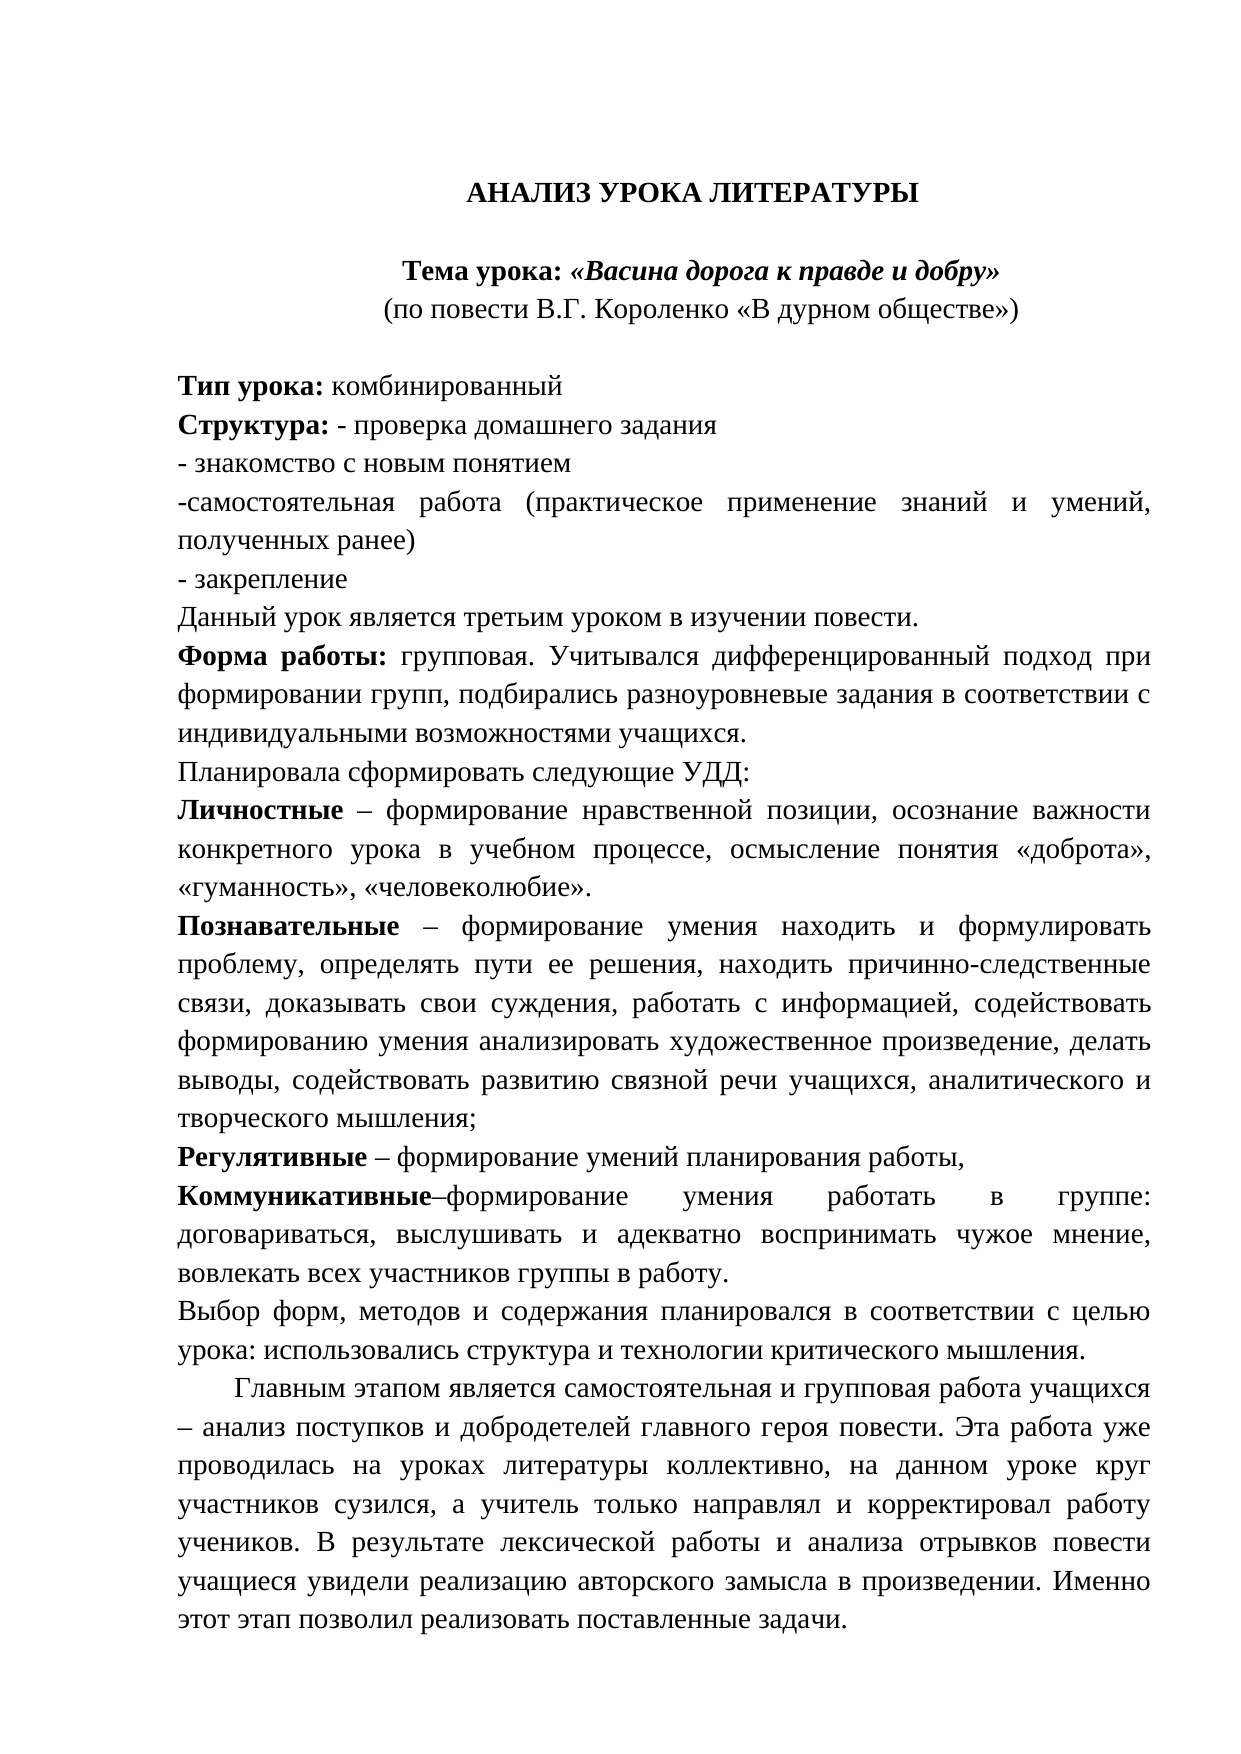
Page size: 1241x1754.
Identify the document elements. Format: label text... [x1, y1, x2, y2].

text Главным этапом является самостоятельная и групповая работа учащихся – анализ поступков и добродетелей главного героя повести. Эта работа уже проводилась на уроках литературы коллективно, на данном уроке круг участников сузился, а учитель только направлял и корректировал работу учеников. В результате лексической работы и анализа отрывков повести учащиеся увидели реализацию авторского замысла в произведении. Именно этот этап позволил реализовать поставленные задачи. [177, 1370, 1152, 1635]
text Тема урока: «Васина дорога к правде и добру» [177, 253, 1152, 286]
text (по повести В.Г. Короленко «В дурном обществе») [177, 291, 1152, 325]
text Выбор форм, методов и содержания планировался в соответствии с целью урока: использовались структура и технологии критического мышления. [177, 1293, 1152, 1365]
text Тип урока: комбинированный [177, 368, 1152, 402]
text Личностные – формирование нравственной позиции, осознание важности конкретного урока в учебном процессе, осмысление понятия «доброта», «гуманность», «человеколюбие». [177, 792, 1152, 903]
text Познавательные – формирование умения находить и формулировать проблему, определять пути ее решения, находить причинно-следственные связи, доказывать свои суждения, работать с информацией, содействовать формированию умения анализировать художественное произведение, делать выводы, содействовать развитию связной речи учащихся, аналитического и творческого мышления; [177, 908, 1152, 1134]
text - закрепление [177, 561, 1152, 594]
text - знакомство с новым понятием [177, 445, 1152, 479]
text Структура: - проверка домашнего задания [177, 407, 1152, 440]
text Форма работы: групповая. Учитывался дифференцированный подход при формировании групп, подбирались разноуровневые задания в соответствии с индивидуальными возможностями учащихся. [177, 638, 1152, 749]
text -самостоятельная работа (практическое применение знаний и умений, полученных ранее) [177, 484, 1152, 556]
text Планировала сформировать следующие УДД: [177, 754, 1152, 787]
text Коммуникативные–формирование умения работать в группе: договариваться, выслушивать и адекватно воспринимать чужое мнение, вовлекать всех участников группы в работу. [177, 1178, 1152, 1288]
text Регулятивные – формирование умений планирования работы, [177, 1139, 1152, 1173]
text Данный урок является третьим уроком в изучении повести. [177, 599, 1152, 633]
text АНАЛИЗ УРОКА ЛИТЕРАТУРЫ [177, 176, 1152, 209]
